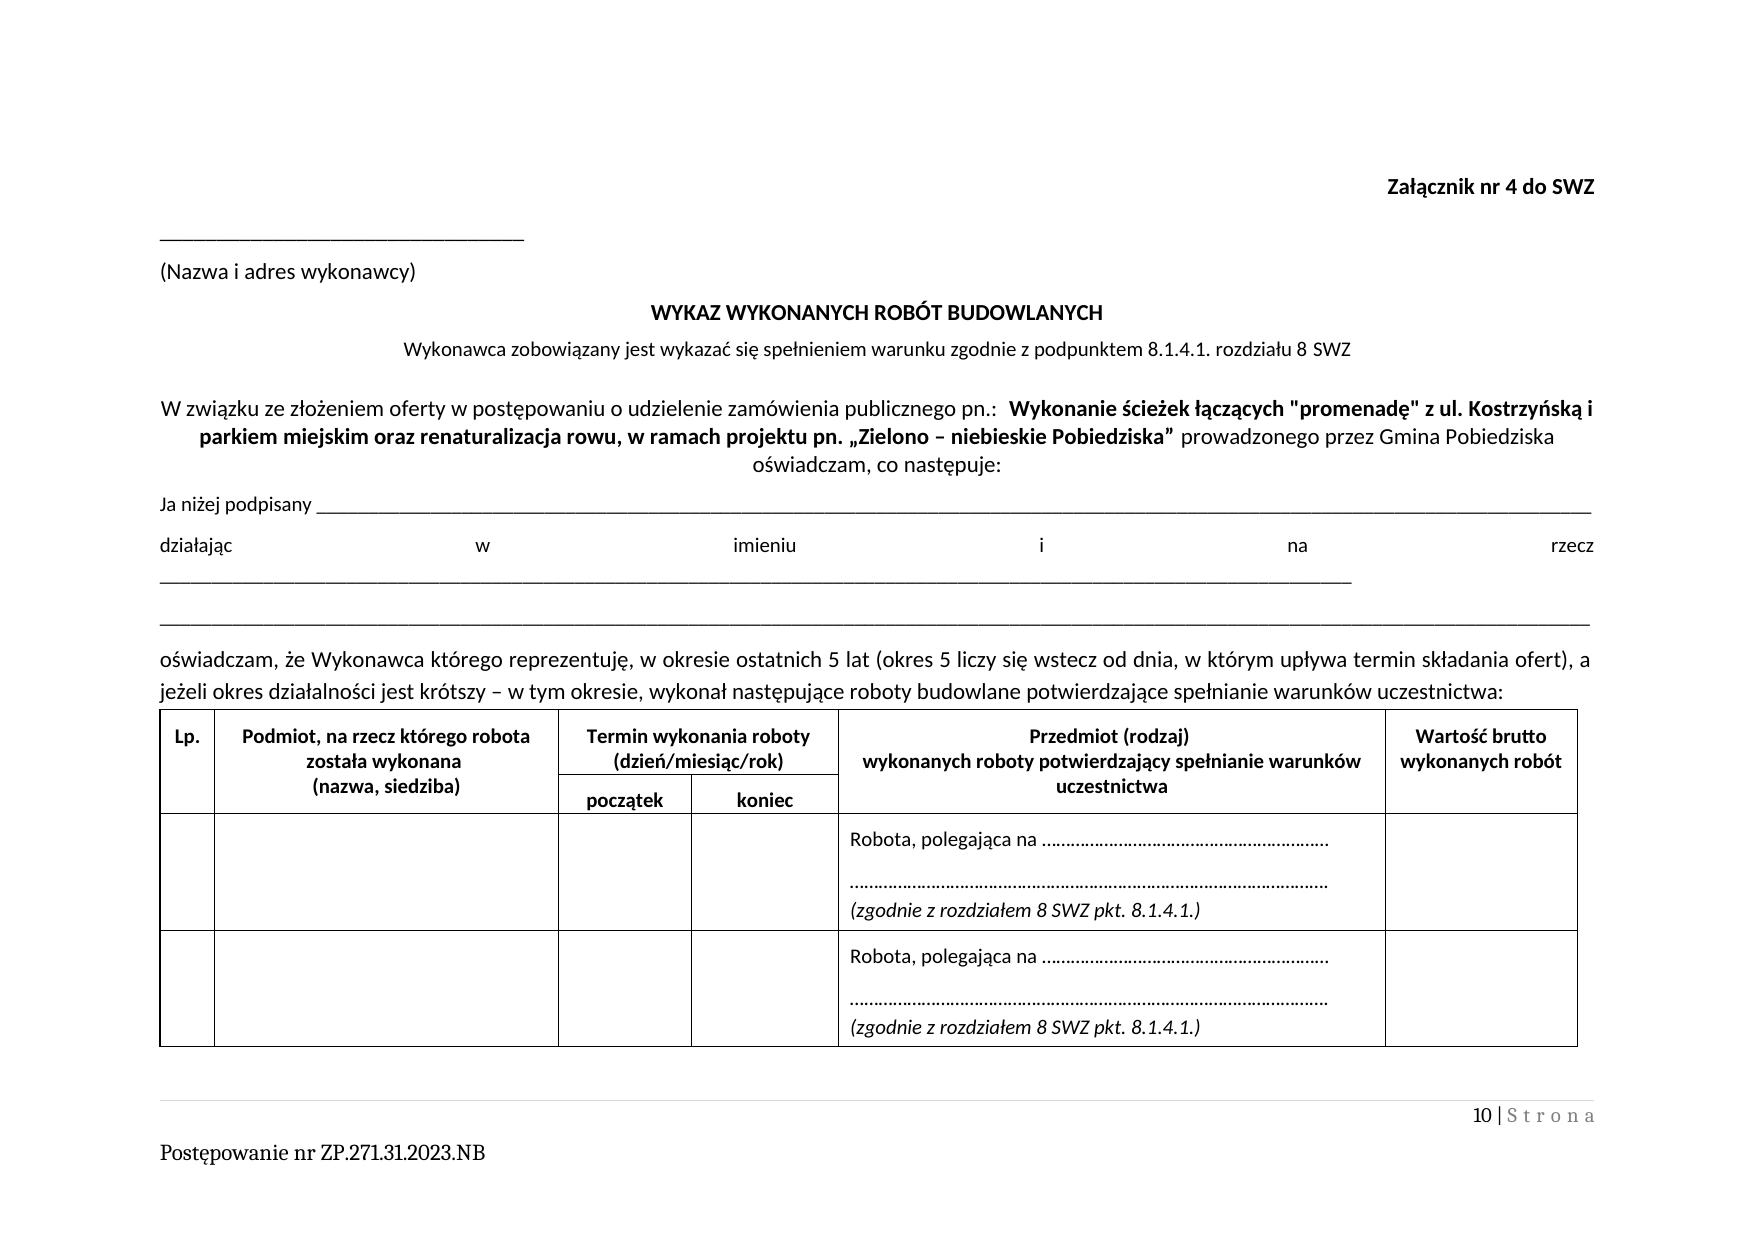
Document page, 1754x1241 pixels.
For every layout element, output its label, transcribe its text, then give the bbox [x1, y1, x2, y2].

table_header Wartość brutto wykonanych robót [1386, 710, 1577, 813]
text Ja niżej podpisany ___________________________________________________________________________________________________________________________ [159, 491, 1594, 516]
table_cell [215, 814, 558, 930]
text Wykonawca zobowiązany jest wykazać się spełnieniem warunku zgodnie z podpunktem 8.1.4.1. rozdziału 8 SWZ [159, 336, 1594, 362]
text (Nazwa i adres wykonawcy) [159, 257, 1594, 285]
table_cell [559, 814, 691, 930]
table_cell [692, 931, 838, 1046]
text Załącznik nr 4 do SWZ [159, 172, 1594, 200]
table_header Przedmiot (rodzaj) wykonanych roboty potwierdzający spełnianie warunków uczestnictwa [839, 710, 1385, 813]
text działając w imieniu i na rzecz ___________________________________________________________________________________________________________________ [159, 532, 1594, 587]
table_cell [1386, 814, 1577, 930]
table_cell [1386, 931, 1577, 1046]
table_cell [559, 931, 691, 1046]
table_header Podmiot, na rzecz którego robota została wykonana (nazwa, siedziba) [215, 710, 558, 813]
table_cell [161, 931, 214, 1046]
text __________________________________________________________________________________________________________________________________________ [159, 603, 1594, 629]
table_cell Robota, polegająca na …………………………………………………… ………………………………………………………………………………………. (zgodnie z rozdziałem 8 SWZ pkt. 8.1.4.1.) [839, 814, 1385, 930]
text ________________________________ [159, 217, 1594, 245]
table_header Lp. [161, 710, 214, 813]
table_cell Robota, polegająca na …………………………………………………… ………………………………………………………………………………………. (zgodnie z rozdziałem 8 SWZ pkt. 8.1.4.1.) [839, 931, 1385, 1046]
table_cell [161, 814, 214, 930]
table_cell początek [559, 775, 691, 813]
table_cell koniec [692, 775, 838, 813]
text oświadczam, że Wykonawca którego reprezentuję, w okresie ostatnich 5 lat (okres 5 liczy się wstecz od dnia, w którym upływa termin składania ofert), a jeżeli okres działalności jest krótszy – w tym okresie, wykonał następujące roboty budowlane potwierdzające spełnianie warunków uczestnictwa: [159, 645, 1594, 705]
text W związku ze złożeniem oferty w postępowaniu o udzielenie zamówienia publicznego pn.: Wykonanie ścieżek łączących "promenadę" z ul. Kostrzyńską i parkiem miejskim oraz renaturalizacja rowu, w ramach projektu pn. „Zielono – niebieskie Pobiedziska” prowadzonego przez Gmina Pobiedziska oświadczam, co następuje: [159, 394, 1594, 478]
table_cell [692, 814, 838, 930]
text WYKAZ WYKONANYCH ROBÓT BUDOWLANYCH [159, 298, 1594, 326]
table_cell [215, 931, 558, 1046]
table_header Termin wykonania roboty (dzień/miesiąc/rok) [559, 710, 838, 774]
